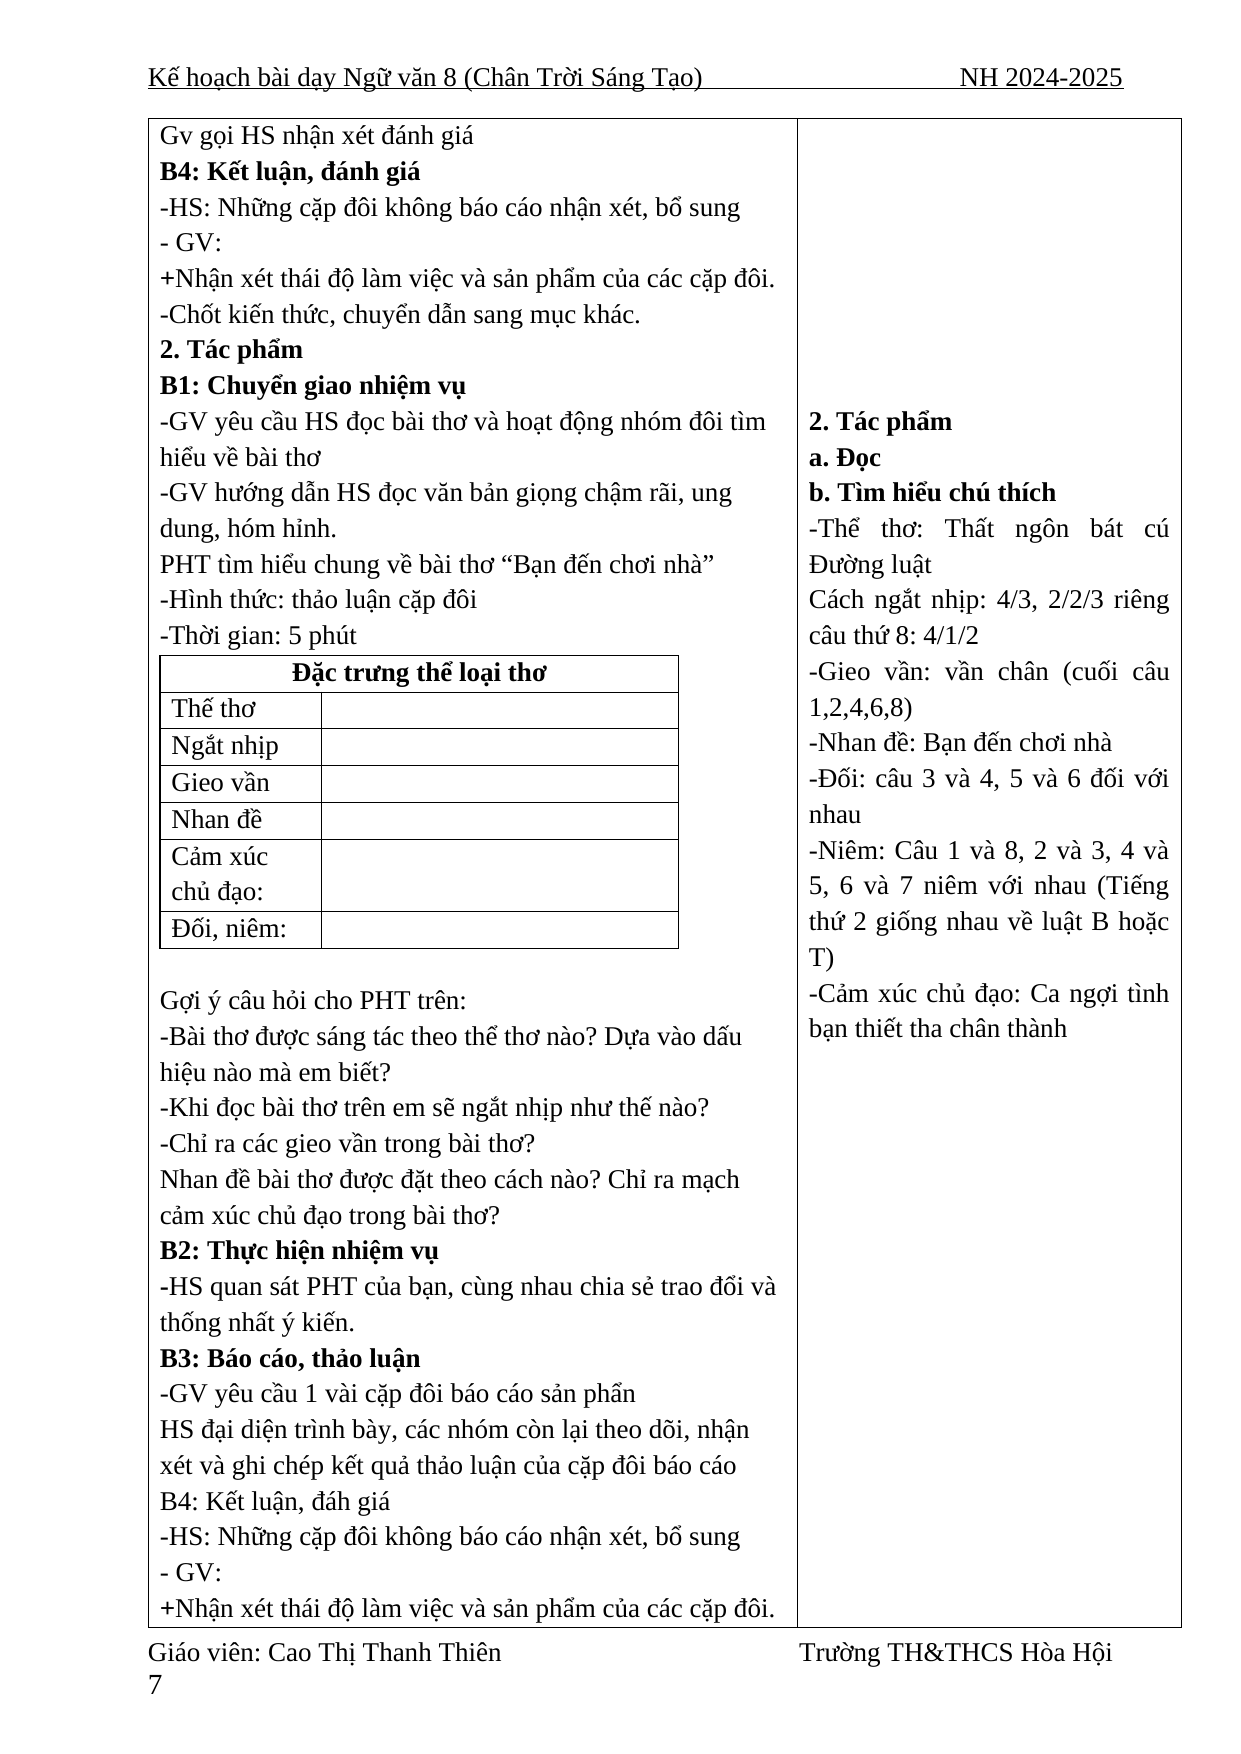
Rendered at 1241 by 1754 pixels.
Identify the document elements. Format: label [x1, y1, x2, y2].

table_cell [149, 119, 797, 1627]
table_cell [798, 119, 1181, 1627]
